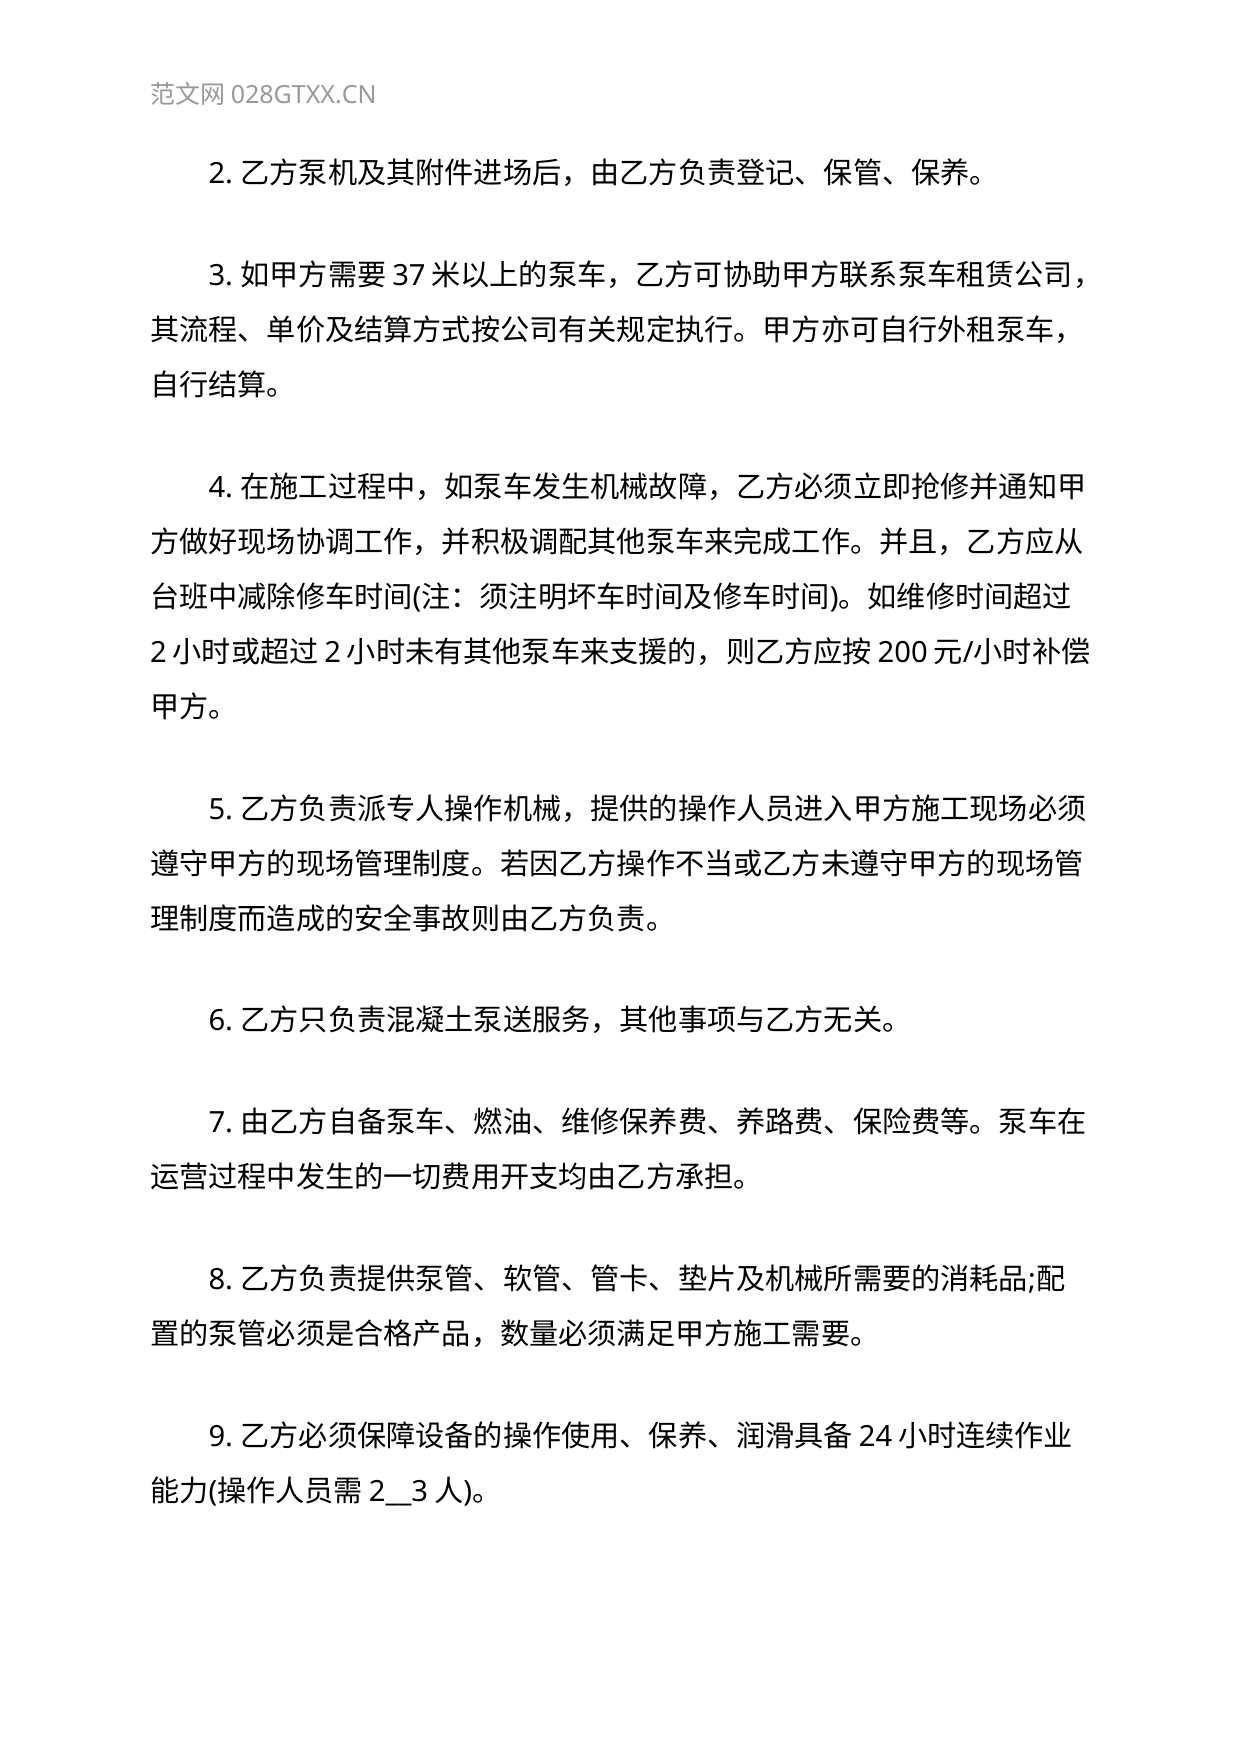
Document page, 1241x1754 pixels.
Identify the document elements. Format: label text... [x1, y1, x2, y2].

text 3. 如甲方需要37米以上的泵车，乙方可协助甲方联系泵车租赁公司，其流程、单价及结算方式按公司有关规定执行。甲方亦可自行外租泵车，自行结算。 [150, 252, 1090, 404]
text 4. 在施工过程中，如泵车发生机械故障，乙方必须立即抢修并通知甲方做好现场协调工作，并积极调配其他泵车来完成工作。并且，乙方应从台班中减除修车时间(注：须注明坏车时间及修车时间)。如维修时间超过2小时或超过2小时未有其他泵车来支援的，则乙方应按200元/小时补偿甲方。 [150, 464, 1090, 726]
text 7. 由乙方自备泵车、燃油、维修保养费、养路费、保险费等。泵车在运营过程中发生的一切费用开支均由乙方承担。 [150, 1099, 1090, 1196]
text 2. 乙方泵机及其附件进场后，由乙方负责登记、保管、保养。 [150, 150, 1090, 192]
text 8. 乙方负责提供泵管、软管、管卡、垫片及机械所需要的消耗品;配置的泵管必须是合格产品，数量必须满足甲方施工需要。 [150, 1256, 1090, 1353]
text 6. 乙方只负责混凝土泵送服务，其他事项与乙方无关。 [150, 997, 1090, 1039]
text 5. 乙方负责派专人操作机械，提供的操作人员进入甲方施工现场必须遵守甲方的现场管理制度。若因乙方操作不当或乙方未遵守甲方的现场管理制度而造成的安全事故则由乙方负责。 [150, 785, 1090, 937]
text 9. 乙方必须保障设备的操作使用、保养、润滑具备24小时连续作业能力(操作人员需2__3人)。 [150, 1412, 1090, 1510]
